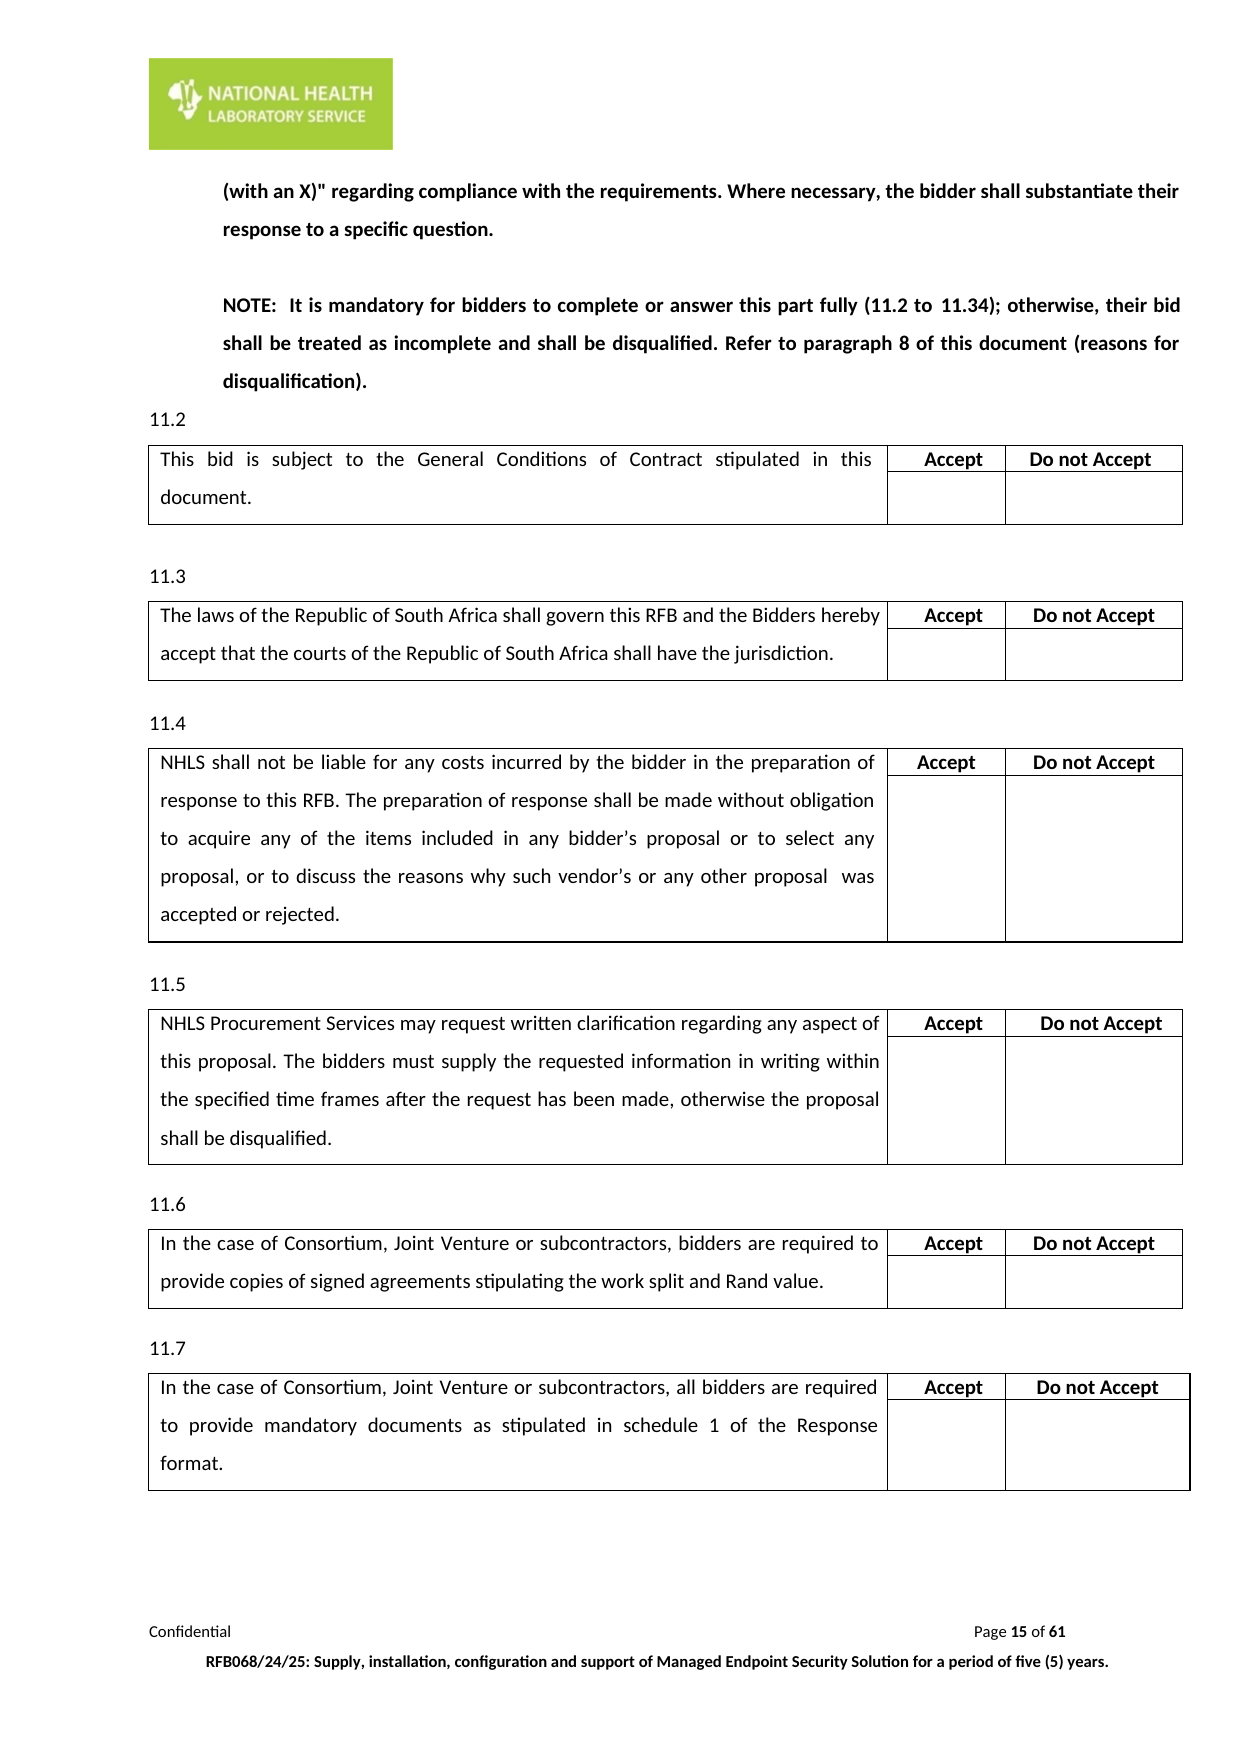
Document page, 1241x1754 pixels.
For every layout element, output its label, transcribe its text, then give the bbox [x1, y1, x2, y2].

table_header Do not Accept [1006, 1230, 1182, 1255]
table_header NHLS shall not be liable for any costs incurred by the bidder in the preparation of response to this RFB. The preparation of response shall be made without obligation to acquire any of the items included in any bidder’s proposal or to select any proposal, or to discuss the reasons why such vendor’s or any other proposal was accepted or rejected. [149, 749, 887, 941]
table_cell [888, 1037, 1005, 1164]
text 11.5 [149, 971, 1181, 997]
table_cell [888, 1256, 1005, 1308]
table_cell [1006, 1400, 1189, 1490]
table_cell [1006, 1037, 1182, 1164]
table_cell [1006, 629, 1182, 680]
text NOTE: It is mandatory for bidders to complete or answer this part fully (11.2 to 11.34); otherwise, their bid shall be treated as incomplete and shall be disqualified. Refer to paragraph 8 of this document (reasons for disqualification). [149, 292, 1181, 394]
table_header Do not Accept [1006, 602, 1182, 627]
table_header Do not Accept [1006, 1010, 1182, 1036]
table_header The laws of the Republic of South Africa shall govern this RFB and the Bidders hereby accept that the courts of the Republic of South Africa shall have the jurisdiction. [149, 602, 887, 680]
table_header Accept [888, 749, 1005, 774]
table_cell [1006, 776, 1182, 941]
picture [148, 58, 393, 150]
text 11.3 [149, 563, 1181, 588]
table_header This bid is subject to the General Conditions of Contract stipulated in this document. [149, 446, 887, 524]
table_cell [888, 472, 1005, 524]
text 11.6 [149, 1191, 1181, 1216]
table_header Accept [888, 446, 1005, 471]
table_cell [888, 1400, 1005, 1490]
text 11.4 [149, 710, 1181, 735]
text 11.2 [149, 407, 1181, 432]
table_header In the case of Consortium, Joint Venture or subcontractors, all bidders are required to provide mandatory documents as stipulated in schedule 1 of the Response format. [149, 1374, 887, 1490]
table_cell [888, 629, 1005, 680]
table_cell [888, 776, 1005, 941]
table_header In the case of Consortium, Joint Venture or subcontractors, bidders are required to provide copies of signed agreements stipulating the work split and Rand value. [149, 1230, 887, 1308]
table_header Accept [888, 602, 1005, 627]
text 11.7 [149, 1335, 1181, 1360]
table_header Accept [888, 1230, 1005, 1255]
table_cell [1006, 472, 1182, 524]
table_header Do not Accept [1006, 749, 1182, 774]
table_header NHLS Procurement Services may request written clarification regarding any aspect of this proposal. The bidders must supply the requested information in writing within the specified time frames after the request has been made, otherwise the proposal shall be disqualified. [149, 1010, 887, 1164]
table_header Accept [888, 1374, 1005, 1399]
table_header Do not Accept [1006, 1374, 1189, 1399]
table_header Accept [888, 1010, 1005, 1036]
table_cell [1006, 1256, 1182, 1308]
table_header Do not Accept [1006, 446, 1182, 471]
